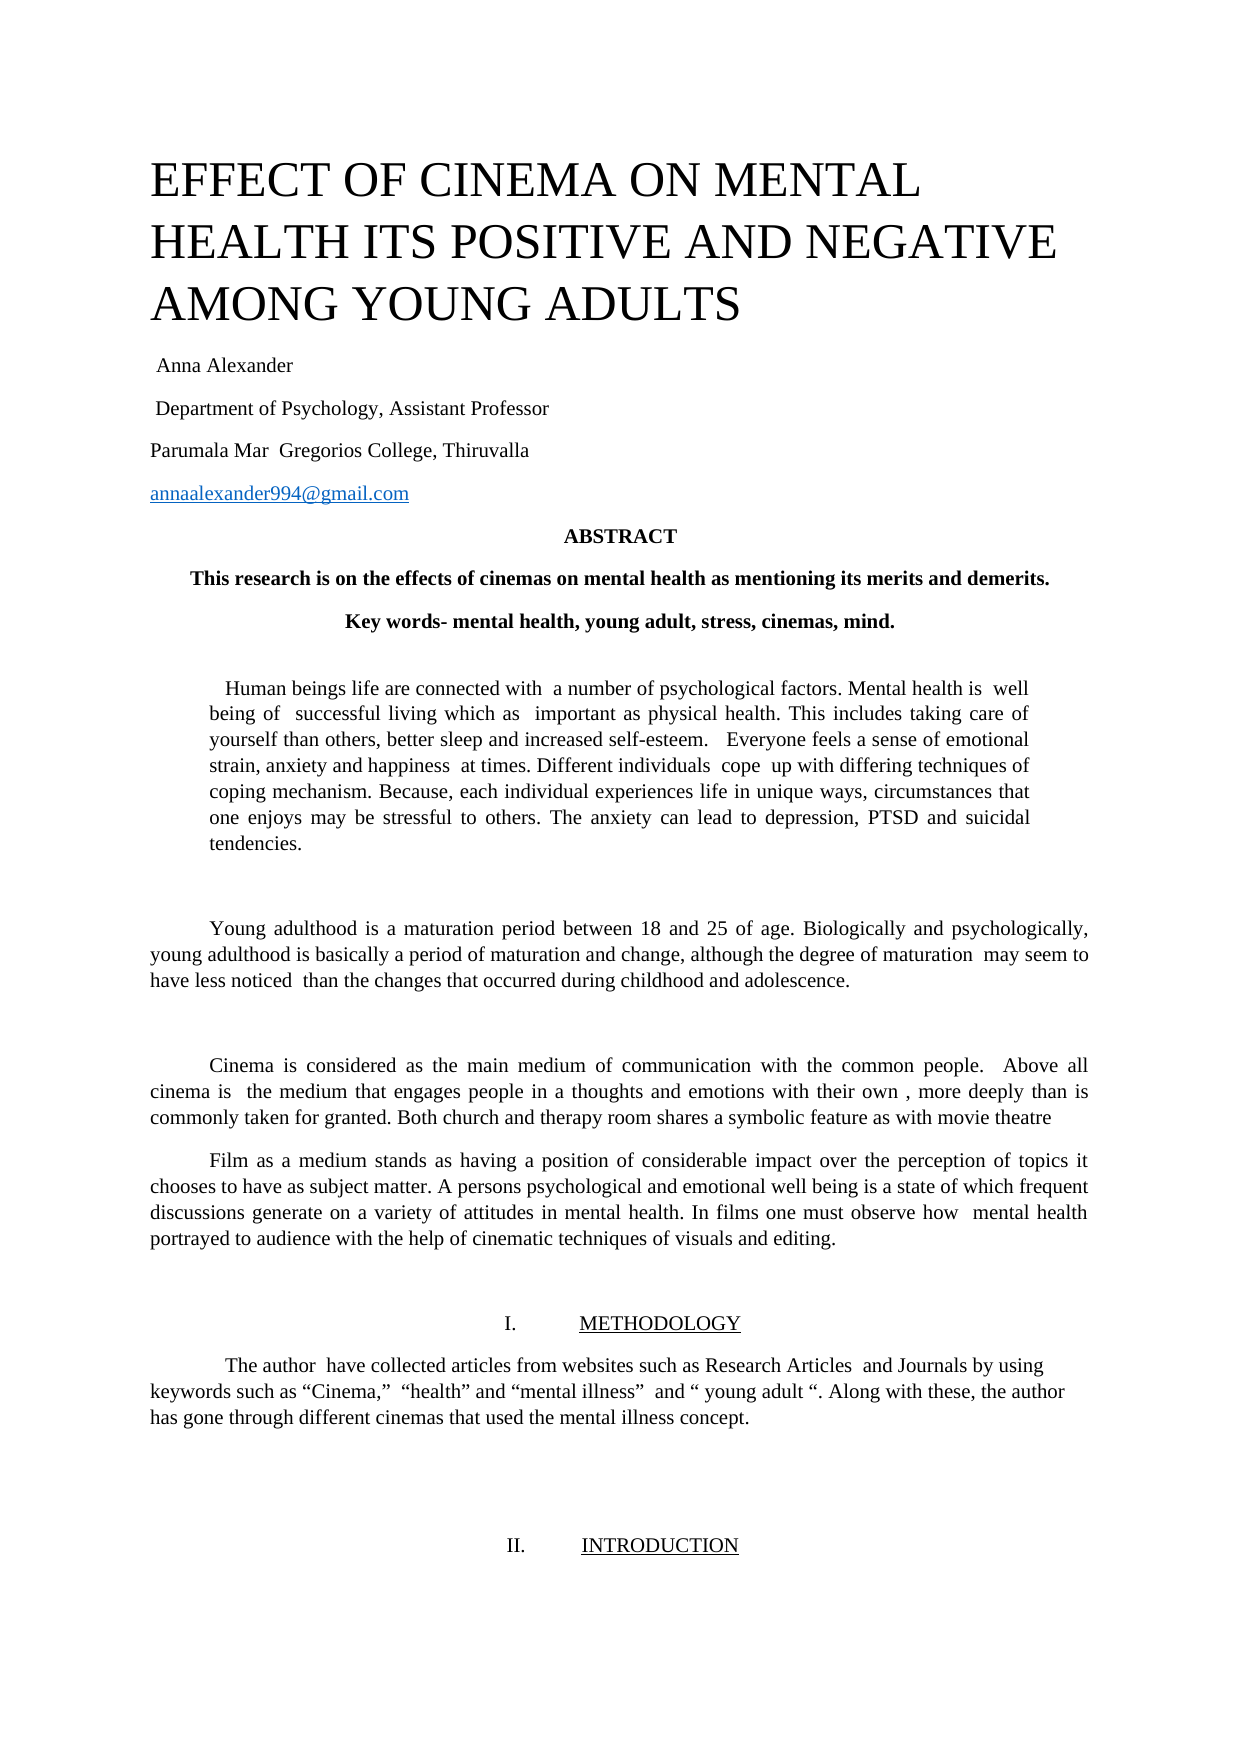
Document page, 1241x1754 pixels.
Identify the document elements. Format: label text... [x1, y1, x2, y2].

list INTRODUCTION [155, 1533, 1090, 1557]
text Key words- mental health, young adult, stress, cinemas, mind. [150, 609, 1090, 633]
list METHODOLOGY [155, 1311, 1090, 1335]
text The author have collected articles from websites such as Research Articles and Journals by using keywords such as “Cinema,” “health” and “mental illness” and “ young adult “. Along with these, the author has gone through different cinemas that used the mental illness concept. [150, 1353, 1090, 1429]
text annaalexander994@gmail.com [150, 481, 1090, 505]
text Human beings life are connected with a number of psychological factors. Mental health is well being of successful living which as important as physical health. This includes taking care of yourself than others, better sleep and increased self-esteem. Everyone feels a sense of emotional strain, anxiety and happiness at times. Different individuals cope up with differing techniques of coping mechanism. Because, each individual experiences life in unique ways, circumstances that one enjoys may be stressful to others. The anxiety can lead to depression, PTSD and suicidal tendencies. [209, 675, 1031, 855]
text Anna Alexander [150, 353, 1090, 377]
text Cinema is considered as the main medium of communication with the common people. Above all cinema is the medium that engages people in a thoughts and emotions with their own , more deeply than is commonly taken for granted. Both church and therapy room shares a symbolic feature as with movie theatre [150, 1053, 1090, 1129]
text This research is on the effects of cinemas on mental health as mentioning its merits and demerits. [150, 566, 1090, 590]
text Film as a medium stands as having a position of considerable impact over the perception of topics it chooses to have as subject matter. A persons psychological and emotional well being is a state of which frequent discussions generate on a variety of attitudes in mental health. In films one must observe how mental health portrayed to audience with the help of cinematic techniques of visuals and editing. [150, 1148, 1090, 1250]
text Young adulthood is a maturation period between 18 and 25 of age. Biologically and psychologically, young adulthood is basically a period of maturation and change, although the degree of maturation may seem to have less noticed than the changes that occurred during childhood and adolescence. [150, 916, 1090, 992]
text EFFECT OF CINEMA ON MENTAL HEALTH ITS POSITIVE AND NEGATIVE AMONG YOUNG ADULTS [150, 150, 1090, 332]
text ABSTRACT [150, 523, 1090, 548]
text Parumala Mar Gregorios College, Thiruvalla [150, 438, 1090, 462]
text Department of Psychology, Assistant Professor [150, 396, 1090, 420]
